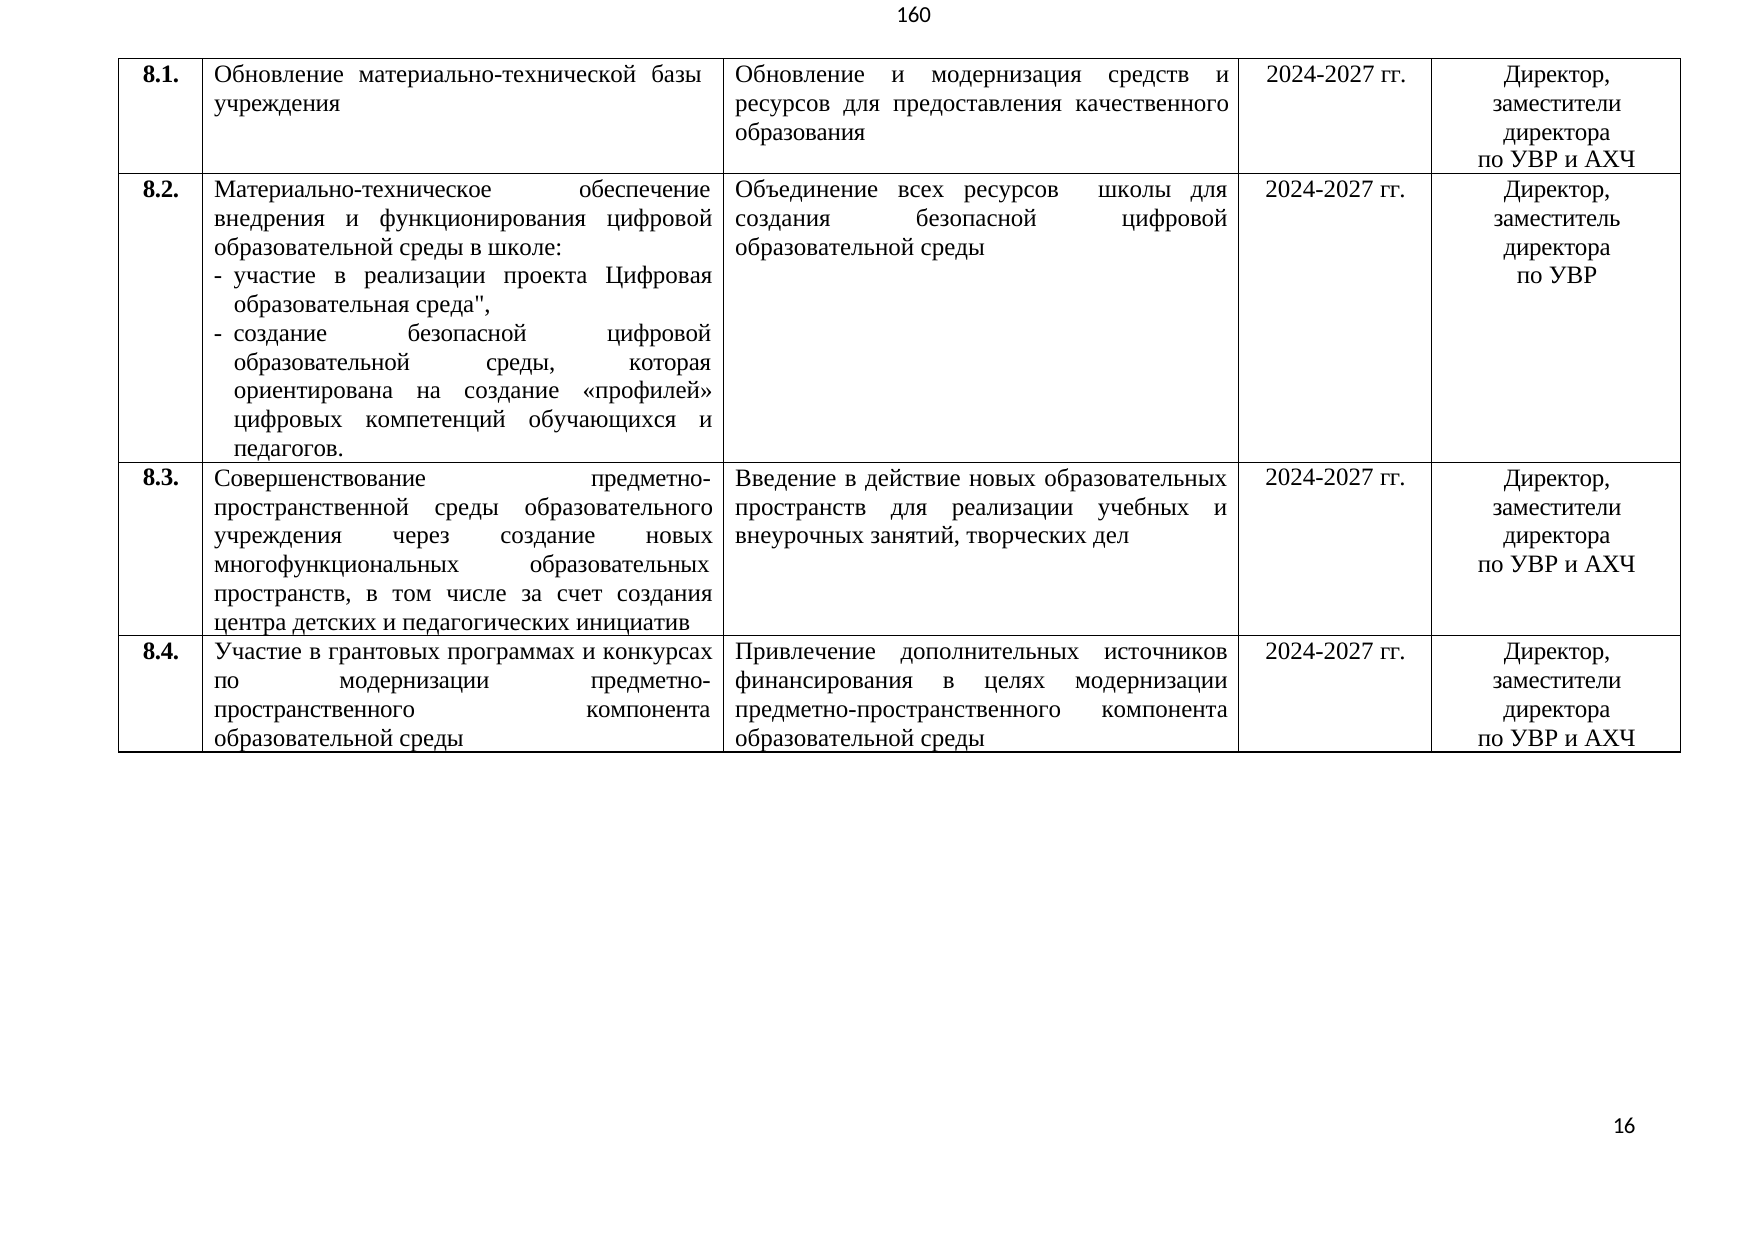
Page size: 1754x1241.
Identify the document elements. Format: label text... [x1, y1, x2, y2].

table_cell Директор, заместители директора по УВР и АХЧ [1432, 636, 1680, 751]
table_cell 2024-2027 гг. [1239, 463, 1431, 635]
table_cell 8.2. [119, 174, 202, 462]
table_cell 2024-2027 гг. [1239, 59, 1431, 173]
table_cell 8.1. [119, 59, 202, 173]
table_cell Привлечение дополнительных источников финансирования в целях модернизации предметно-пространственного компонента образовательной среды [724, 636, 1238, 751]
table_cell Объединение всех ресурсов школы для создания безопасной цифровой образовательной среды [724, 174, 1238, 462]
table_cell 2024-2027 гг. [1239, 174, 1431, 462]
table_cell 8.4. [119, 636, 202, 751]
table_cell 8.3. [119, 463, 202, 635]
table_cell Обновление материально-технической базы учреждения [203, 59, 723, 173]
table_cell Участие в грантовых программах и конкурсах по модернизации предметно- пространственного компонента образовательной среды [203, 636, 723, 751]
table_cell Обновление и модернизация средств и ресурсов для предоставления качественного образования [724, 59, 1238, 173]
table_cell Директор, заместители директора по УВР и АХЧ [1432, 463, 1680, 635]
table_cell Директор, заместитель директора по УВР [1432, 174, 1680, 462]
table_cell Введение в действие новых образовательных пространств для реализации учебных и внеурочных занятий, творческих дел [724, 463, 1238, 635]
table_cell Директор, заместители директора по УВР и АХЧ [1432, 59, 1680, 173]
table_cell Материально-техническое обеспечение внедрения и функционирования цифровой образовательной среды в школе: участие в реализации проекта Цифровая образовательная среда", создание безопасной цифровой образовательной среды, которая ориентирована на создание «профилей» цифровых компетенций обучающихся и педагогов. [203, 174, 723, 462]
table_cell Совершенствование предметно- пространственной среды образовательного учреждения через создание новых многофункциональных образовательных пространств, в том числе за счет создания центра детских и педагогических инициатив [203, 463, 723, 635]
table_cell 2024-2027 гг. [1239, 636, 1431, 751]
